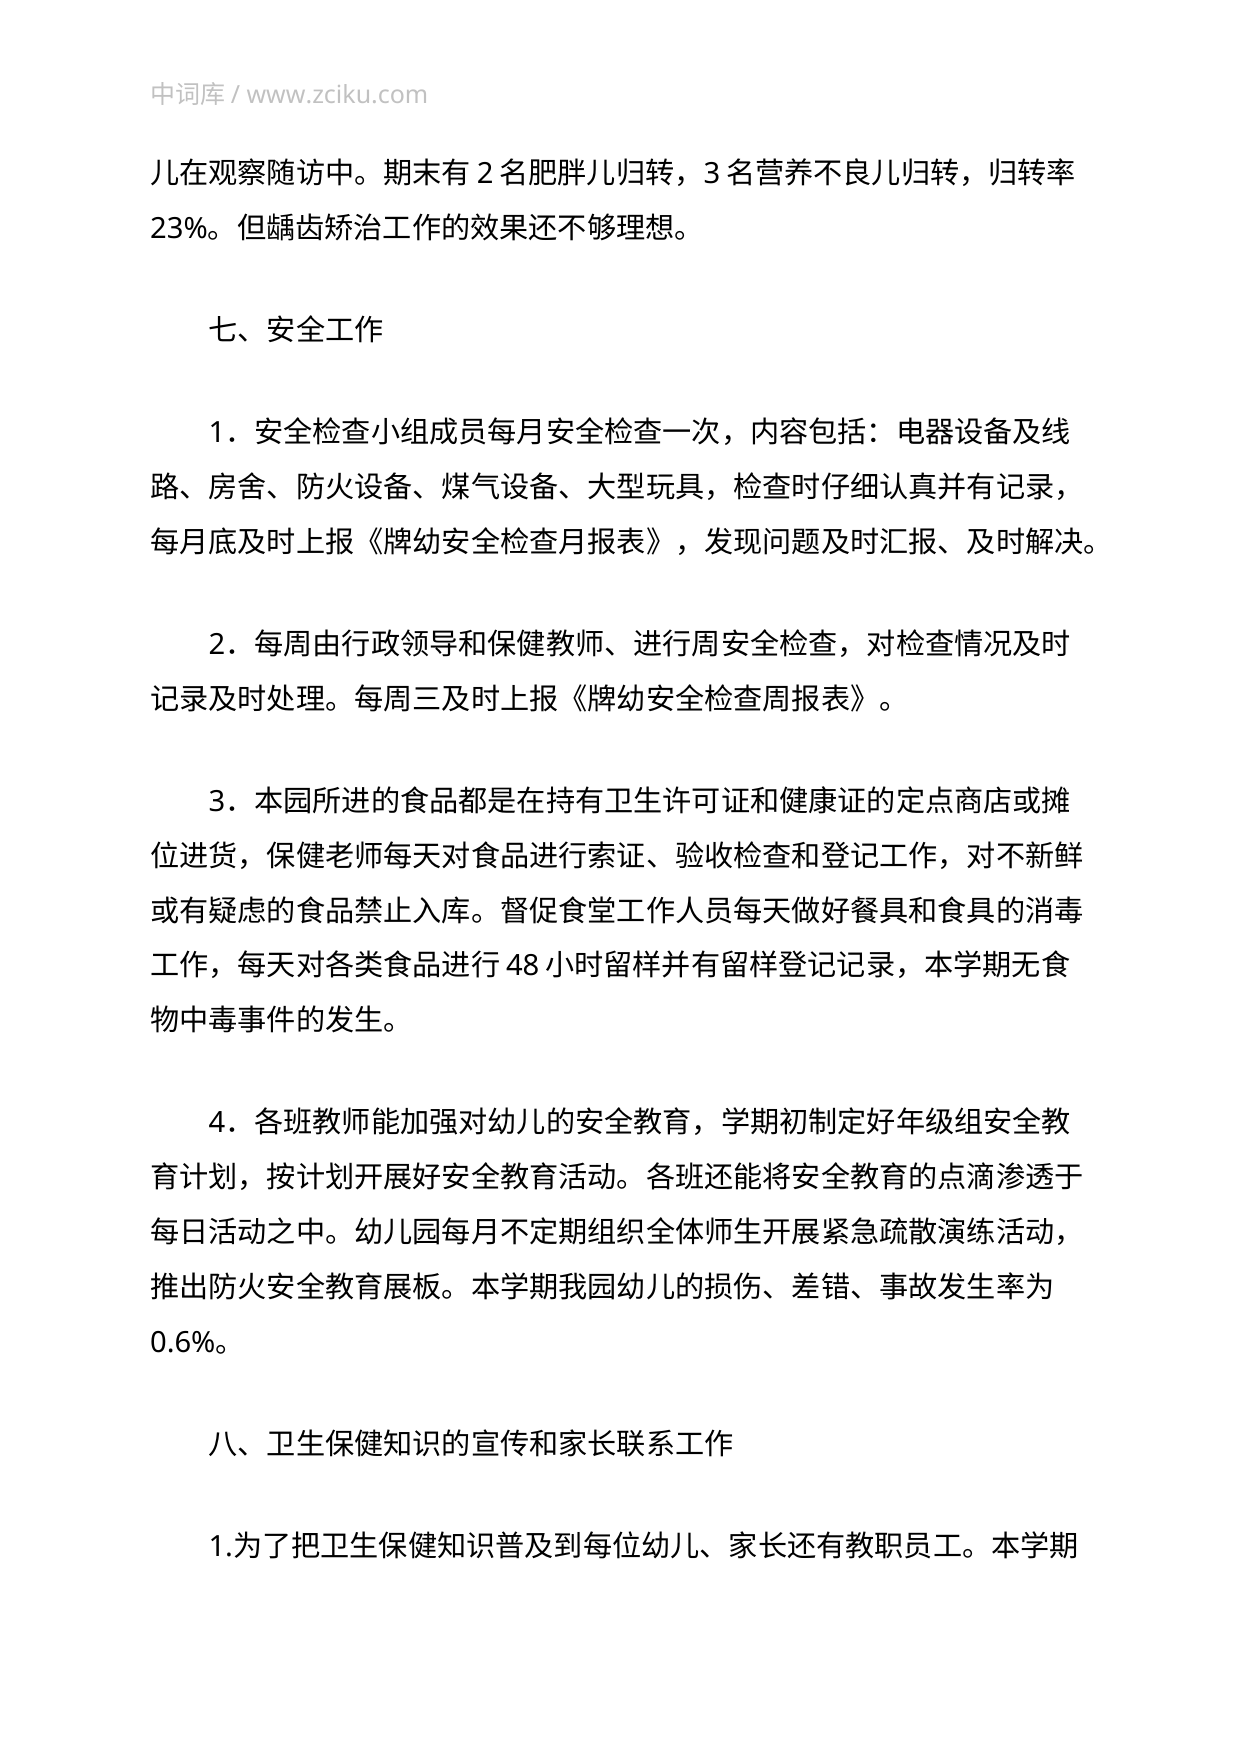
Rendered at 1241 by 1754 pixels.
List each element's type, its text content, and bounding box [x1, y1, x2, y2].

text 八、卫生保健知识的宣传和家长联系工作 [150, 1420, 1090, 1463]
text 七、安全工作 [150, 307, 1090, 349]
text 1．安全检查小组成员每月安全检查一次，内容包括：电器设备及线路、房舍、防火设备、煤气设备、大型玩具，检查时仔细认真并有记录，每月底及时上报《牌幼安全检查月报表》，发现问题及时汇报、及时解决。 [150, 409, 1090, 561]
text 4．各班教师能加强对幼儿的安全教育，学期初制定好年级组安全教育计划，按计划开展好安全教育活动。各班还能将安全教育的点滴渗透于每日活动之中。幼儿园每月不定期组织全体师生开展紧急疏散演练活动，推出防火安全教育展板。本学期我园幼儿的损伤、差错、事故发生率为 0.6%。 [150, 1099, 1090, 1361]
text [150, 150, 1090, 247]
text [150, 1522, 1090, 1564]
text 2．每周由行政领导和保健教师、进行周安全检查，对检查情况及时记录及时处理。每周三及时上报《牌幼安全检查周报表》。 [150, 620, 1090, 718]
text 3．本园所进的食品都是在持有卫生许可证和健康证的定点商店或摊位进货，保健老师每天对食品进行索证、验收检查和登记工作，对不新鲜或有疑虑的食品禁止入库。督促食堂工作人员每天做好餐具和食具的消毒工作，每天对各类食品进行48小时留样并有留样登记记录，本学期无食物中毒事件的发生。 [150, 777, 1090, 1039]
